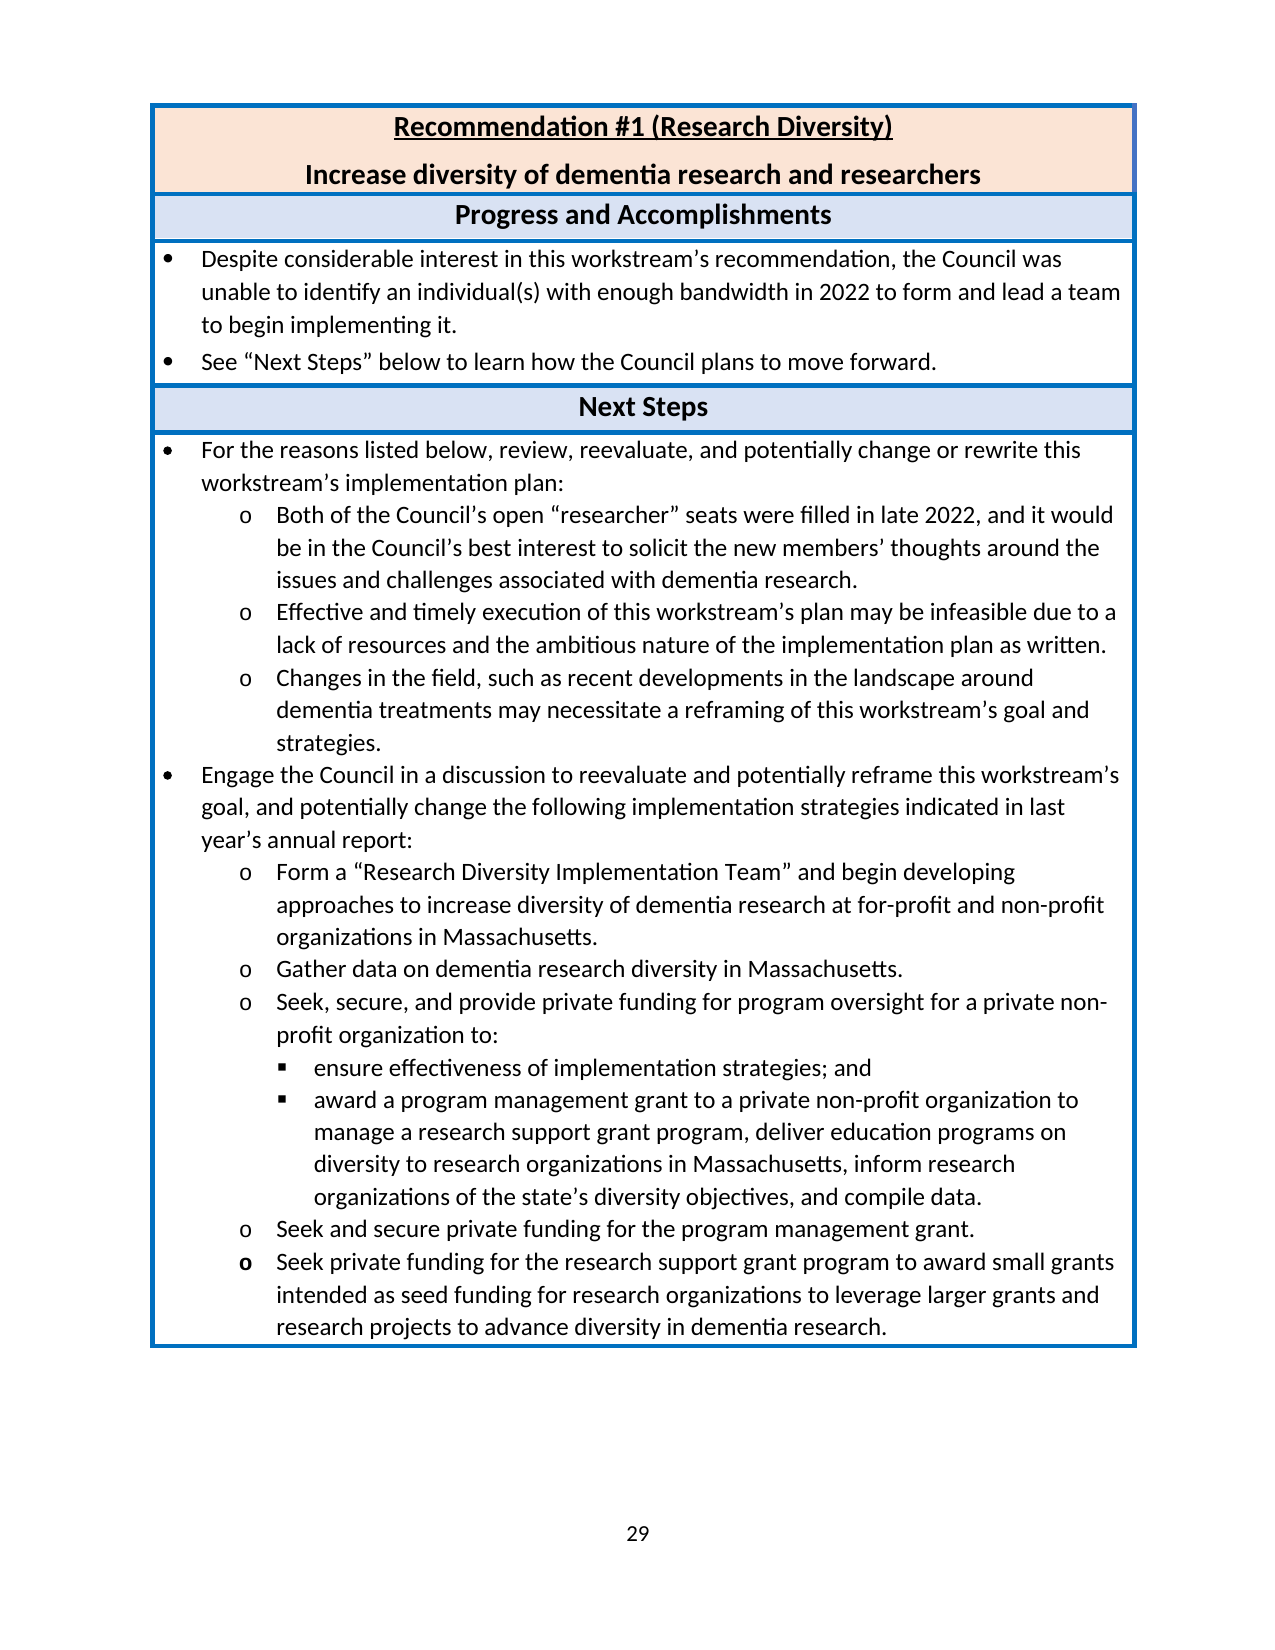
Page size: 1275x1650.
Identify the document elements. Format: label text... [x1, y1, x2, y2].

table_cell For the reasons listed below, review, reevaluate, and potentially change or rewrite this workstream’s implementation plan: Both of the Council’s open “researcher” seats were filled in late 2022, and it would be in the Council’s best interest to solicit the new members’ thoughts around the issues and challenges associated with dementia research. Effective and timely execution of this workstream’s plan may be infeasible due to a lack of resources and the ambitious nature of the implementation plan as written. Changes in the field, such as recent developments in the landscape around dementia treatments may necessitate a reframing of this workstream’s goal and strategies. Engage the Council in a discussion to reevaluate and potentially reframe this workstream’s goal, and potentially change the following implementation strategies indicated in last year’s annual report: Form a “Research Diversity Implementation Team” and begin developing approaches to increase diversity of dementia research at for-profit and non-profit organizations in Massachusetts. Gather data on dementia research diversity in Massachusetts. Seek, secure, and provide private funding for program oversight for a private non-profit organization to: ensure effectiveness of implementation strategies; and award a program management grant to a private non-profit organization to manage a research support grant program, deliver education programs on diversity to research organizations in Massachusetts, inform research organizations of the state’s diversity objectives, and compile data. Seek and secure private funding for the program management grant. Seek private funding for the research support grant program to award small grants intended as seed funding for research organizations to leverage larger grants and research projects to advance diversity in dementia research. [155, 435, 1132, 1343]
table_cell Next Steps [155, 388, 1132, 430]
table_header Recommendation #1 (Research Diversity) Increase diversity of dementia research and researchers [155, 108, 1132, 192]
table_cell Progress and Accomplishments [155, 196, 1132, 238]
table_cell Despite considerable interest in this workstream’s recommendation, the Council was unable to identify an individual(s) with enough bandwidth in 2022 to form and lead a team to begin implementing it. See “Next Steps” below to learn how the Council plans to move forward. [155, 243, 1132, 383]
